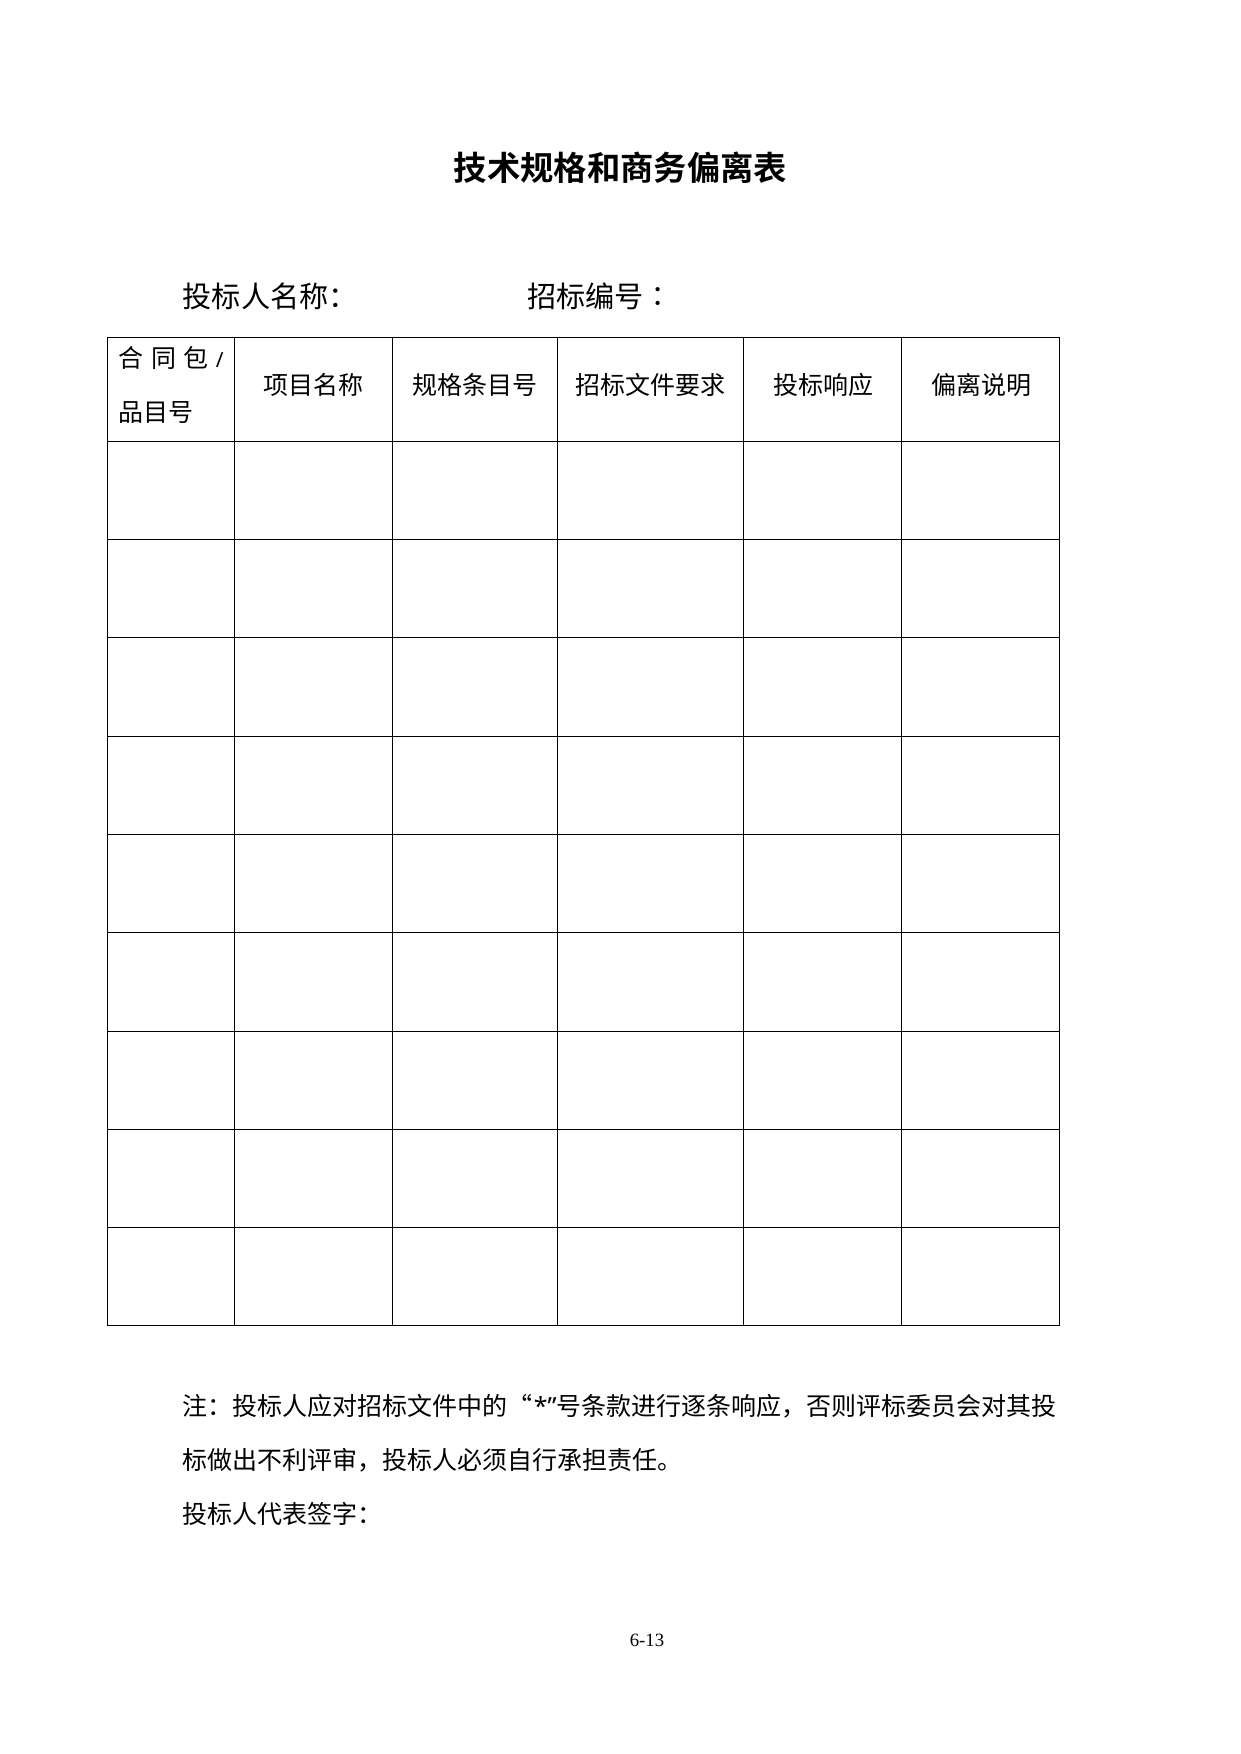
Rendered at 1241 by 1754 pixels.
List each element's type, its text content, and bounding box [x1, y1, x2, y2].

table_cell [558, 1032, 743, 1129]
table_cell [744, 442, 901, 539]
table_cell [902, 1130, 1059, 1227]
table_cell [744, 933, 901, 1031]
table_cell [902, 835, 1059, 932]
table_cell [902, 933, 1059, 1031]
table_cell [235, 1228, 392, 1325]
table_cell [558, 540, 743, 637]
table_cell [558, 737, 743, 834]
table_cell [235, 835, 392, 932]
table_cell [558, 1130, 743, 1227]
table_header 偏离说明 [902, 338, 1059, 441]
table_cell [393, 737, 557, 834]
text 技术规格和商务偏离表 [182, 142, 1058, 190]
table_header 项目名称 [235, 338, 392, 441]
table_header 投标响应 [744, 338, 901, 441]
table_cell [558, 933, 743, 1031]
table_cell [393, 933, 557, 1031]
table_cell [235, 442, 392, 539]
table_cell [744, 638, 901, 736]
text 投标人代表签字： [182, 1495, 1058, 1531]
table_cell [393, 540, 557, 637]
table_cell [108, 540, 234, 637]
table_cell [744, 835, 901, 932]
table_cell [393, 835, 557, 932]
table_cell [393, 1130, 557, 1227]
table_cell [108, 835, 234, 932]
table_cell [108, 442, 234, 539]
table_cell [744, 737, 901, 834]
table_cell [558, 638, 743, 736]
table_cell [108, 1228, 234, 1325]
table_cell [558, 442, 743, 539]
table_cell [235, 540, 392, 637]
table_cell [235, 1032, 392, 1129]
table_cell [108, 638, 234, 736]
table_cell [744, 1130, 901, 1227]
table_cell [902, 540, 1059, 637]
table_cell [108, 1032, 234, 1129]
table_cell [744, 540, 901, 637]
table_cell [902, 638, 1059, 736]
table_cell [902, 442, 1059, 539]
table_header 合同包/品目号 [108, 338, 234, 441]
table_cell [902, 1032, 1059, 1129]
table_header 规格条目号 [393, 338, 557, 441]
table_cell [108, 933, 234, 1031]
table_header 招标文件要求 [558, 338, 743, 441]
table_cell [393, 1032, 557, 1129]
table_cell [235, 737, 392, 834]
text 注：投标人应对招标文件中的“*”号条款进行逐条响应，否则评标委员会对其投标做出不利评审，投标人必须自行承担责任。 [182, 1386, 1058, 1477]
table_cell [235, 933, 392, 1031]
table_cell [744, 1032, 901, 1129]
table_cell [108, 1130, 234, 1227]
table_cell [393, 442, 557, 539]
table_cell [744, 1228, 901, 1325]
table_cell [235, 1130, 392, 1227]
table_cell [108, 737, 234, 834]
table_cell [558, 835, 743, 932]
table_cell [393, 638, 557, 736]
table_cell [235, 638, 392, 736]
table_cell [393, 1228, 557, 1325]
text 投标人名称： 招标编号∶ [182, 273, 1058, 316]
table_cell [902, 1228, 1059, 1325]
table_cell [902, 737, 1059, 834]
table_cell [558, 1228, 743, 1325]
